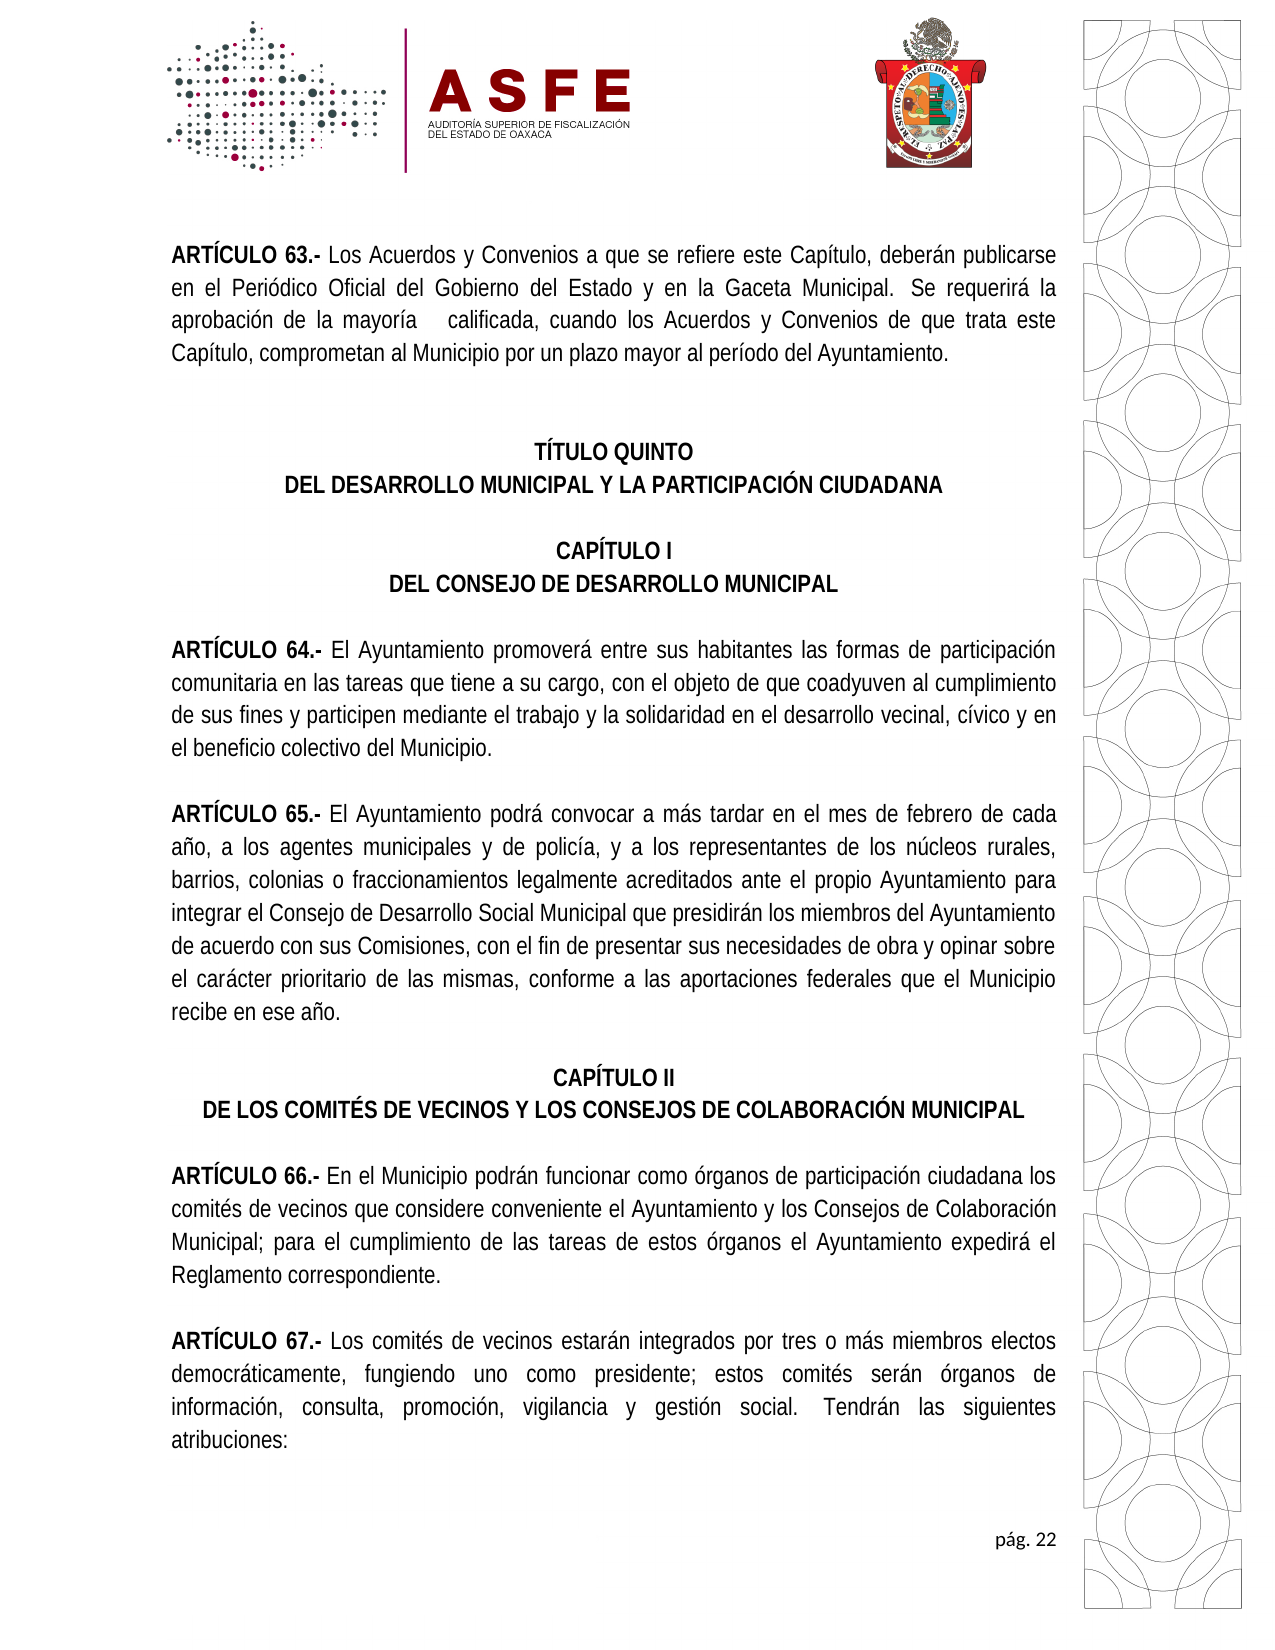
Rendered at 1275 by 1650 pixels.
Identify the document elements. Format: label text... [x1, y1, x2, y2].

text DEL CONSEJO DE DESARROLLO MUNICIPAL [171, 569, 1056, 597]
text DE LOS COMITÉS DE VECINOS Y LOS CONSEJOS DE COLABORACIÓN MUNICIPAL [171, 1096, 1056, 1124]
text CAPÍTULO II [171, 1063, 1056, 1091]
text CAPÍTULO I [171, 536, 1056, 564]
text ARTÍCULO 63.- Los Acuerdos y Convenios a que se refiere este Capítulo, deberán publicarse en el Periódico Oficial del Gobierno del Estado y en la Gaceta Municipal. Se requerirá la aprobación de la mayoría calificada, cuando los Acuerdos y Convenios de que trata este Capítulo, comprometan al Municipio por un plazo mayor al período del Ayuntamiento. [171, 240, 1056, 367]
text DEL DESARROLLO MUNICIPAL Y LA PARTICIPACIÓN CIUDADANA [171, 470, 1056, 499]
text ARTÍCULO 67.- Los comités de vecinos estarán integrados por tres o más miembros electos democráticamente, fungiendo uno como presidente; estos comités serán órganos de información, consulta, promoción, vigilancia y gestión social. Tendrán las siguientes atribuciones: [171, 1326, 1056, 1453]
text ARTÍCULO 64.- El Ayuntamiento promoverá entre sus habitantes las formas de participación comunitaria en las tareas que tiene a su cargo, con el objeto de que coadyuven al cumplimiento de sus fines y participen mediante el trabajo y la solidaridad en el desarrollo vecinal, cívico y en el beneficio colectivo del Municipio. [171, 635, 1056, 762]
text ARTÍCULO 65.- El Ayuntamiento podrá convocar a más tardar en el mes de febrero de cada año, a los agentes municipales y de policía, y a los representantes de los núcleos rurales, barrios, colonias o fraccionamientos legalmente acreditados ante el propio Ayuntamiento para integrar el Consejo de Desarrollo Social Municipal que presidirán los miembros del Ayuntamiento de acuerdo con sus Comisiones, con el fin de presentar sus necesidades de obra y opinar sobre el carácter prioritario de las mismas, conforme a las aportaciones federales que el Municipio recibe en ese año. [171, 799, 1056, 1025]
picture [167, 15, 1275, 1650]
text TÍTULO QUINTO [171, 437, 1056, 466]
text ARTÍCULO 66.- En el Municipio podrán funcionar como órganos de participación ciudadana los comités de vecinos que considere conveniente el Ayuntamiento y los Consejos de Colaboración Municipal; para el cumplimiento de las tareas de estos órganos el Ayuntamiento expedirá el Reglamento correspondiente. [171, 1161, 1056, 1289]
